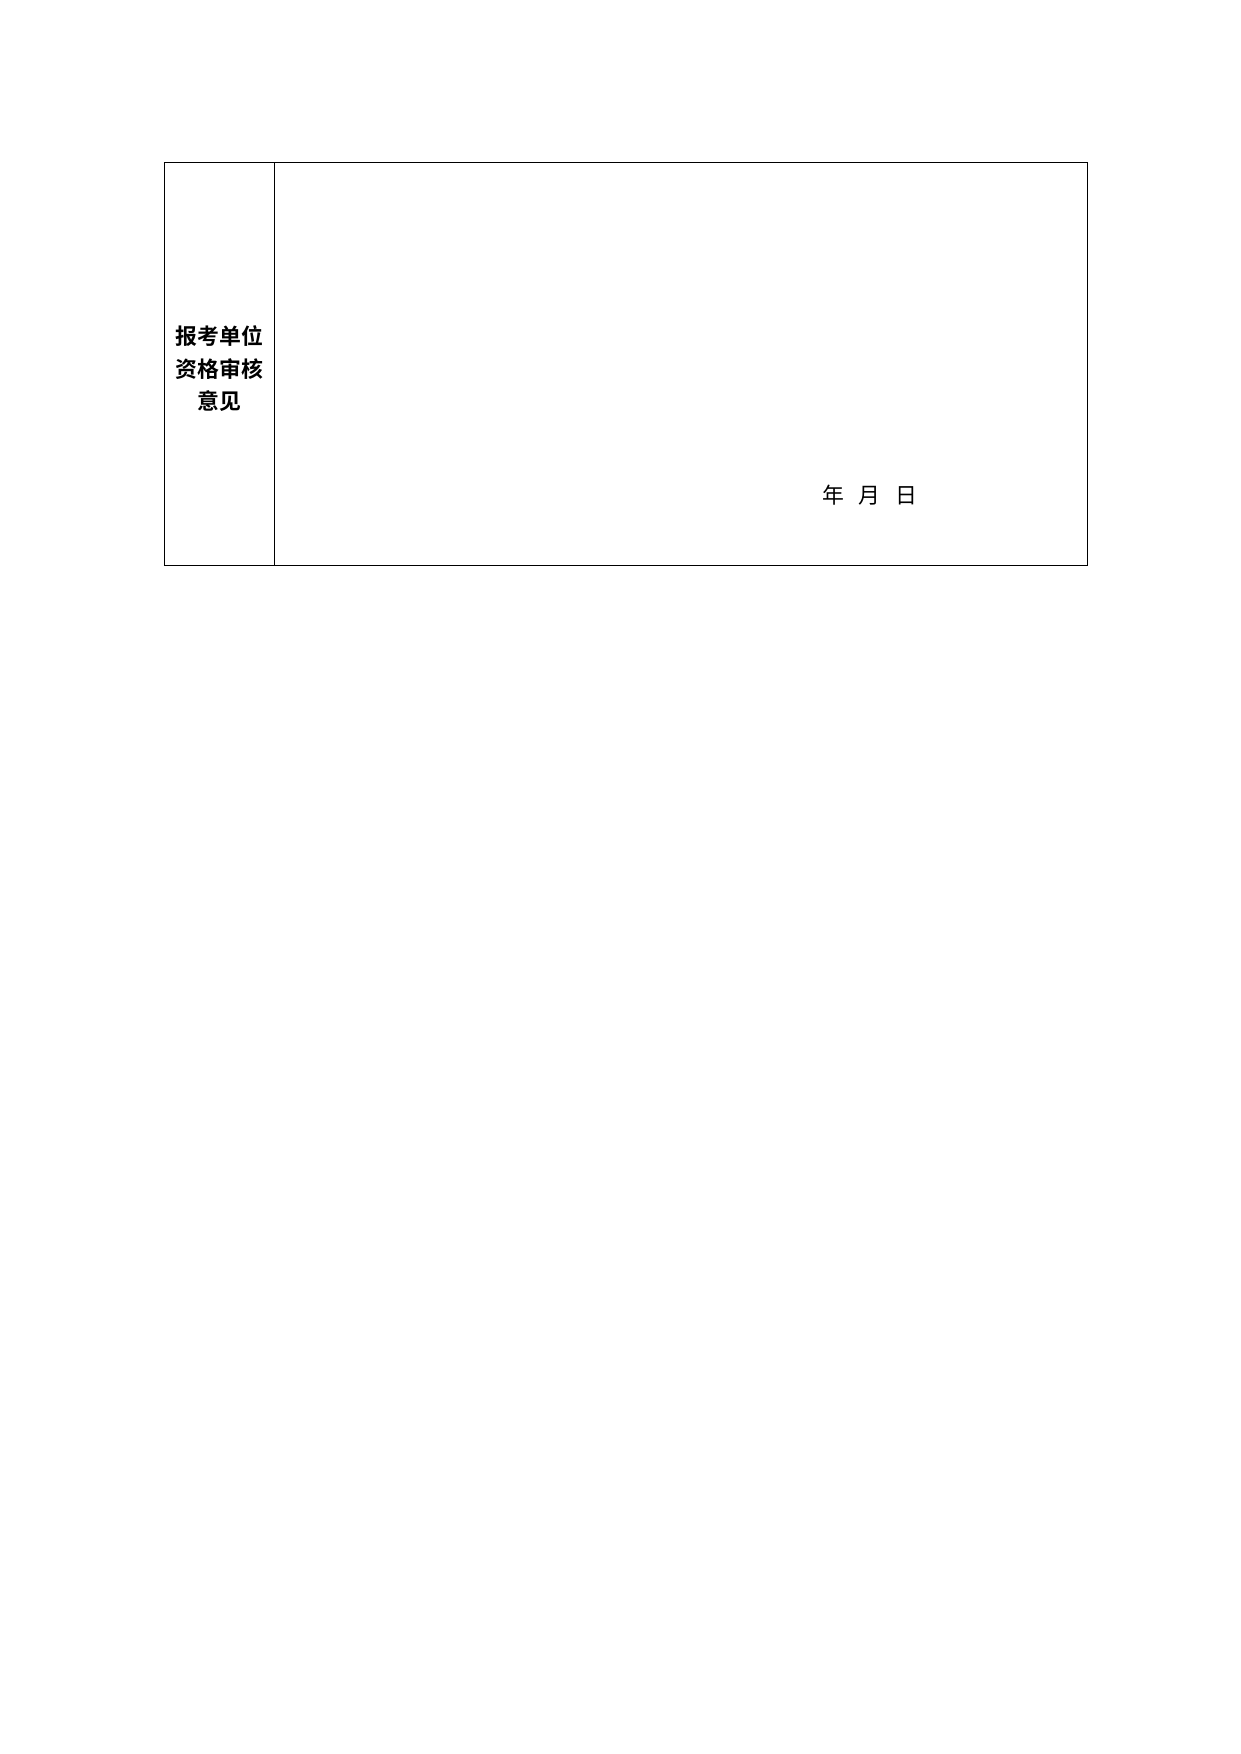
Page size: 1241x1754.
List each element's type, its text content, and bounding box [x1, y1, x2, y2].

table_cell 年 月 日 [275, 163, 1087, 565]
table_cell 报考单位资格审核意见 [165, 163, 274, 565]
